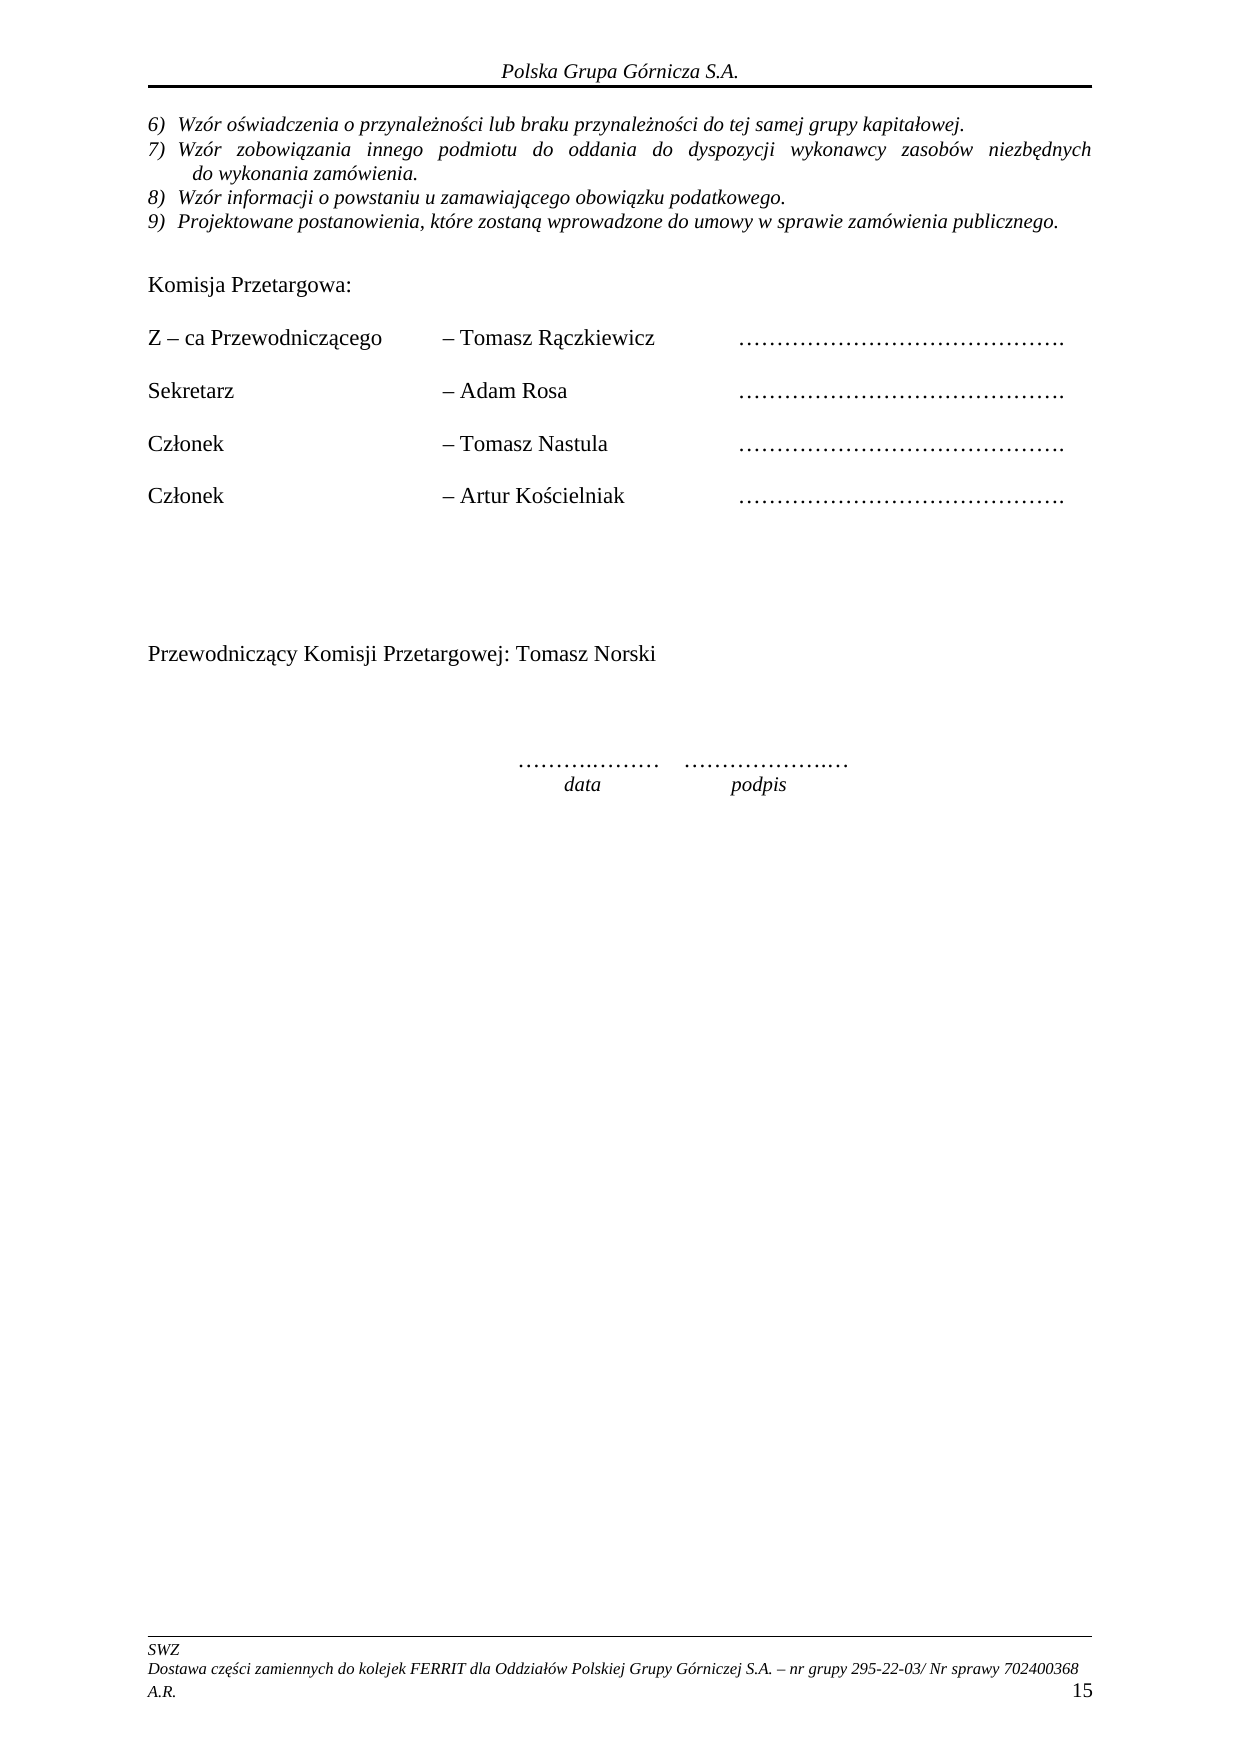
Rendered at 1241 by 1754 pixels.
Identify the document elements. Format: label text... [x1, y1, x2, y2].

text ……….……… ……………….… [443, 746, 1092, 772]
list Wzór oświadczenia o przynależności lub braku przynależności do tej samej grupy kapitałowej. [148, 112, 1092, 136]
text Z – ca Przewodniczącego – Tomasz Rączkiewicz ……………………………………. [148, 324, 1092, 351]
list Wzór informacji o powstaniu u zamawiającego obowiązku podatkowego. [148, 184, 1092, 209]
text Komisja Przetargowa: [148, 272, 1092, 298]
text Przewodniczący Komisji Przetargowej: Tomasz Norski [148, 641, 1092, 667]
text Sekretarz – Adam Rosa ……………………………………. [148, 377, 1092, 403]
text Członek – Artur Kościelniak ……………………………………. [148, 482, 1092, 509]
text data podpis [443, 772, 1092, 796]
list Wzór zobowiązania innego podmiotu do oddania do dyspozycji wykonawcy zasobów niezbędnych do wykonania zamówienia. [148, 136, 1092, 184]
list Projektowane postanowienia, które zostaną wprowadzone do umowy w sprawie zamówienia publicznego. [148, 209, 1092, 233]
text Członek – Tomasz Nastula ……………………………………. [148, 430, 1092, 456]
